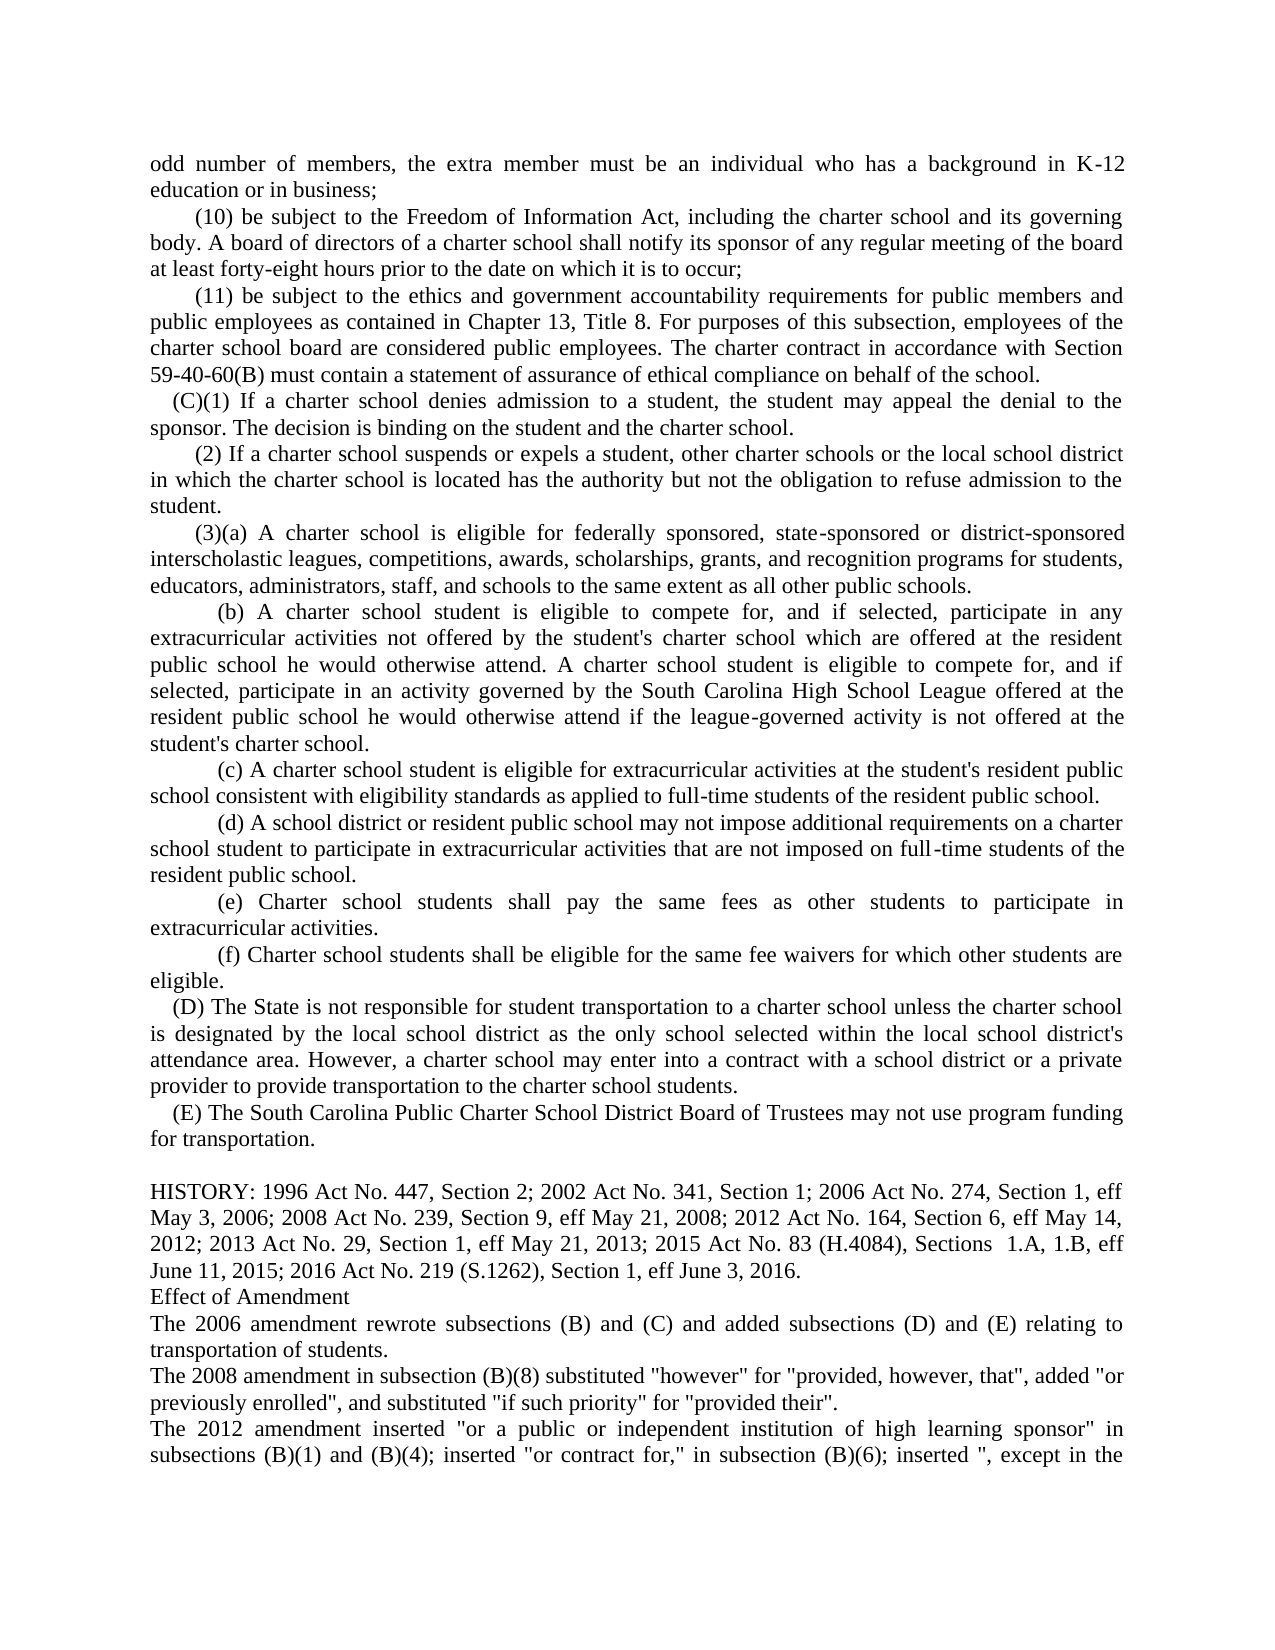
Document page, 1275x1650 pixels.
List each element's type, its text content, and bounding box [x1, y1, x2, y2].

text (C)(1) If a charter school denies admission to a student, the student may appeal the denial to the sponsor. The decision is binding on the student and the charter school. [150, 387, 1125, 440]
text Effect of Amendment [150, 1283, 1125, 1309]
text The 2008 amendment in subsection (B)(8) substituted "however" for "provided, however, that", added "or previously enrolled", and substituted "if such priority" for "provided their". [150, 1362, 1125, 1415]
text HISTORY: 1996 Act No. 447, Section 2; 2002 Act No. 341, Section 1; 2006 Act No. 274, Section 1, eff May 3, 2006; 2008 Act No. 239, Section 9, eff May 21, 2008; 2012 Act No. 164, Section 6, eff May 14, 2012; 2013 Act No. 29, Section 1, eff May 21, 2013; 2015 Act No. 83 (H.4084), Sections 1.A, 1.B, eff June 11, 2015; 2016 Act No. 219 (S.1262), Section 1, eff June 3, 2016. [150, 1178, 1125, 1283]
text (3)(a) A charter school is eligible for federally sponsored, state-sponsored or district-sponsored interscholastic leagues, competitions, awards, scholarships, grants, and recognition programs for students, educators, administrators, staff, and schools to the same extent as all other public schools. [150, 519, 1125, 598]
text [150, 1415, 1125, 1468]
text (E) The South Carolina Public Charter School District Board of Trustees may not use program funding for transportation. [150, 1099, 1125, 1151]
text (D) The State is not responsible for student transportation to a charter school unless the charter school is designated by the local school district as the only school selected within the local school district's attendance area. However, a charter school may enter into a contract with a school district or a private provider to provide transportation to the charter school students. [150, 993, 1125, 1099]
text (f) Charter school students shall be eligible for the same fee waivers for which other students are eligible. [150, 941, 1125, 993]
text The 2006 amendment rewrote subsections (B) and (C) and added subsections (D) and (E) relating to transportation of students. [150, 1309, 1125, 1362]
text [150, 150, 1125, 203]
text (11) be subject to the ethics and government accountability requirements for public members and public employees as contained in Chapter 13, Title 8. For purposes of this subsection, employees of the charter school board are considered public employees. The charter contract in accordance with Section 59-40-60(B) must contain a statement of assurance of ethical compliance on behalf of the school. [150, 282, 1125, 387]
text (c) A charter school student is eligible for extracurricular activities at the student's resident public school consistent with eligibility standards as applied to full-time students of the resident public school. [150, 756, 1125, 809]
text (d) A school district or resident public school may not impose additional requirements on a charter school student to participate in extracurricular activities that are not imposed on full-time students of the resident public school. [150, 809, 1125, 888]
text (10) be subject to the Freedom of Information Act, including the charter school and its governing body. A board of directors of a charter school shall notify its sponsor of any regular meeting of the board at least forty-eight hours prior to the date on which it is to occur; [150, 203, 1125, 282]
text (b) A charter school student is eligible to compete for, and if selected, participate in any extracurricular activities not offered by the student's charter school which are offered at the resident public school he would otherwise attend. A charter school student is eligible to compete for, and if selected, participate in an activity governed by the South Carolina High School League offered at the resident public school he would otherwise attend if the league-governed activity is not offered at the student's charter school. [150, 598, 1125, 756]
text (e) Charter school students shall pay the same fees as other students to participate in extracurricular activities. [150, 888, 1125, 941]
text (2) If a charter school suspends or expels a student, other charter schools or the local school district in which the charter school is located has the authority but not the obligation to refuse admission to the student. [150, 440, 1125, 519]
